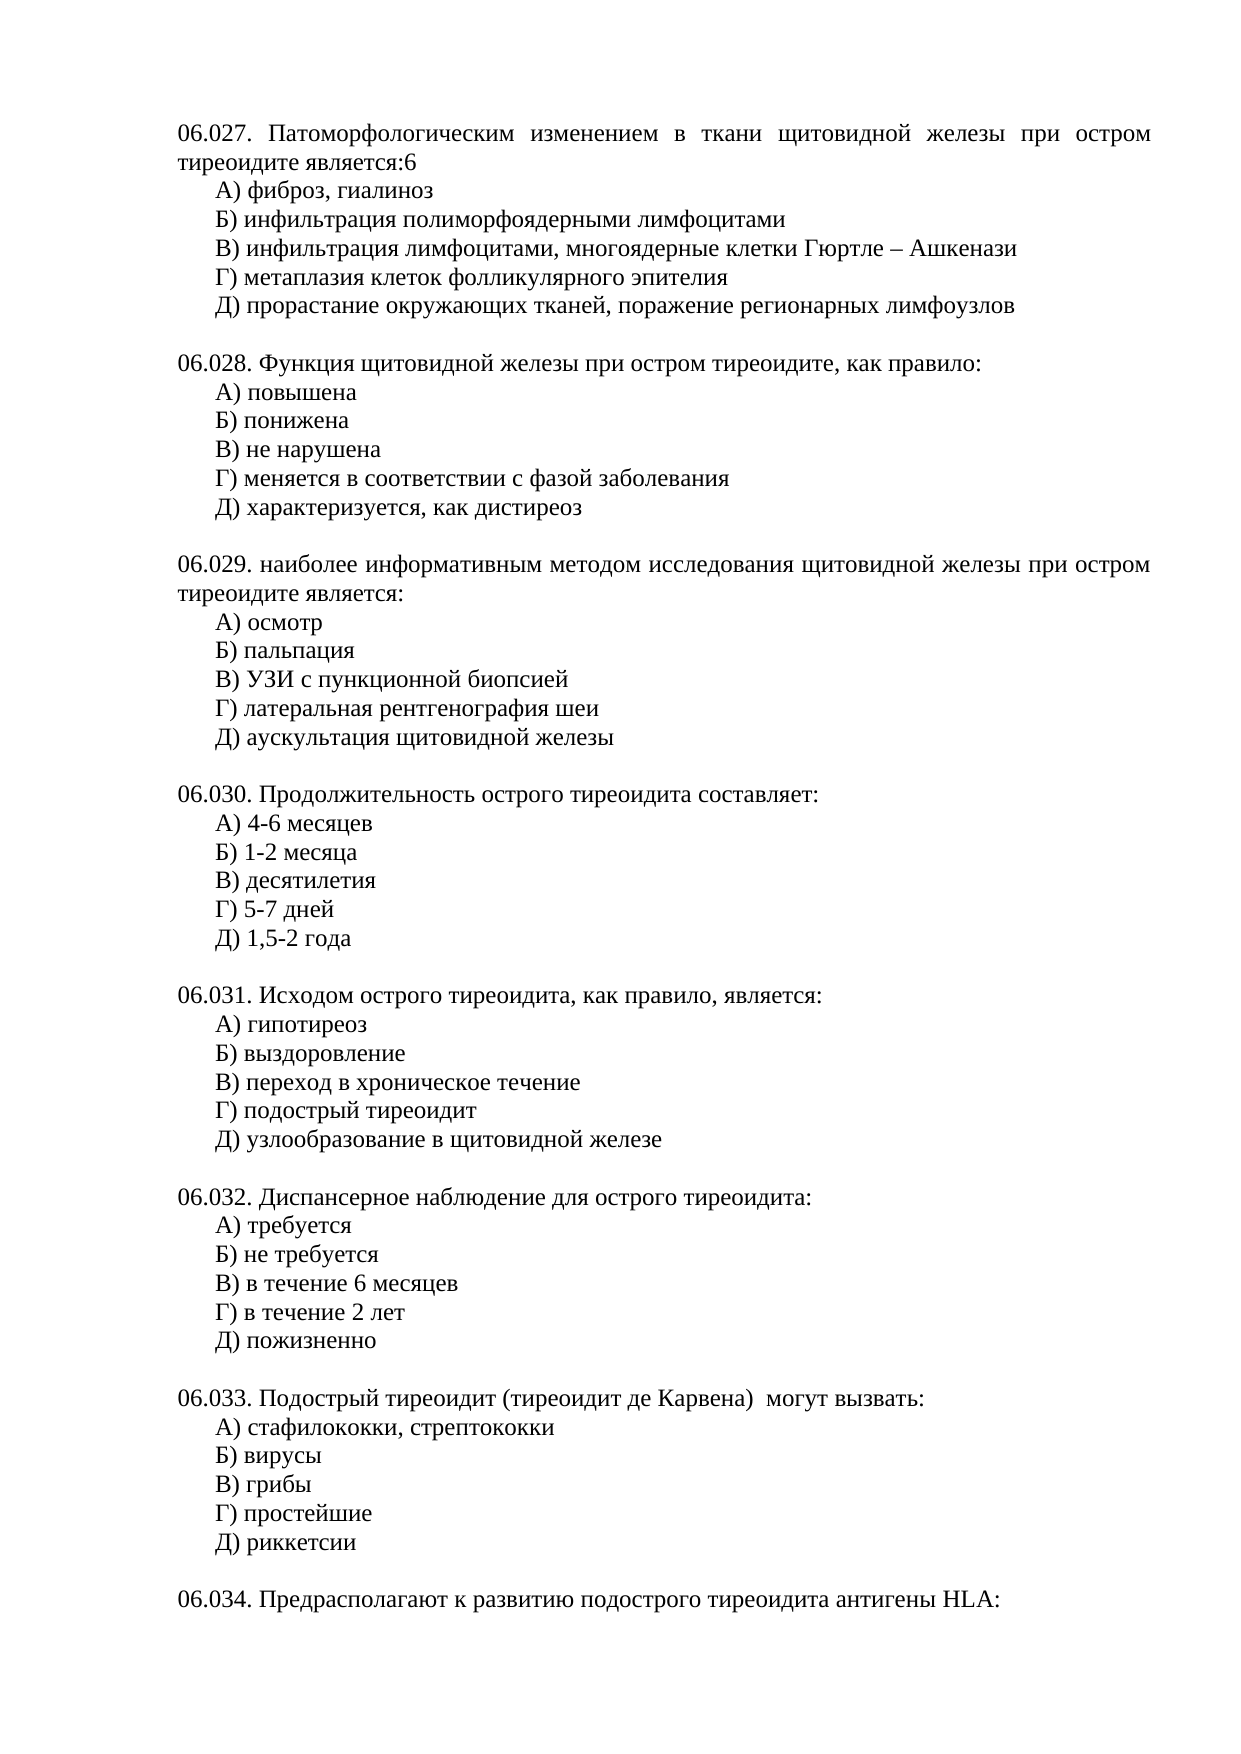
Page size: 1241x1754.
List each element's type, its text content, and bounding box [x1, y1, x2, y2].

text Г) метаплазия клеток фолликулярного эпителия [177, 262, 1152, 291]
text Д) аускультация щитовидной железы [177, 722, 1152, 751]
text В) десятилетия [177, 866, 1152, 894]
text 06.027. Патоморфологическим изменением в ткани щитовидной железы при остром тиреоидите является:6 [177, 118, 1152, 176]
text 06.030. Продолжительность острого тиреоидита составляет: [177, 779, 1152, 808]
text Г) простейшие [177, 1498, 1152, 1527]
text Г) латеральная рентгенография шеи [177, 693, 1152, 722]
text Д) риккетсии [177, 1527, 1152, 1556]
text Д) узлообразование в щитовидной железе [177, 1124, 1152, 1153]
text 06.029. наиболее информативным методом исследования щитовидной железы при остром тиреоидите является: [177, 549, 1152, 607]
text А) гипотиреоз [177, 1009, 1152, 1038]
text Б) инфильтрация полиморфоядерными лимфоцитами [177, 204, 1152, 233]
text В) УЗИ с пункционной биопсией [177, 664, 1152, 693]
text Д) прорастание окружающих тканей, поражение регионарных лимфоузлов [177, 291, 1152, 319]
text Г) меняется в соответствии с фазой заболевания [177, 463, 1152, 492]
text В) не нарушена [177, 434, 1152, 463]
text Б) понижена [177, 406, 1152, 434]
text Г) в течение 2 лет [177, 1297, 1152, 1326]
text В) в течение 6 месяцев [177, 1268, 1152, 1297]
text 06.033. Подострый тиреоидит (тиреоидит де Карвена) могут вызвать: [177, 1383, 1152, 1412]
text 06.028. Функция щитовидной железы при остром тиреоидите, как правило: [177, 348, 1152, 377]
text Г) 5-7 дней [177, 894, 1152, 923]
text Д) 1,5-2 года [177, 923, 1152, 952]
text Б) пальпация [177, 636, 1152, 664]
text Д) характеризуется, как дистиреоз [177, 492, 1152, 521]
text 06.032. Диспансерное наблюдение для острого тиреоидита: [177, 1182, 1152, 1211]
text Б) выздоровление [177, 1038, 1152, 1067]
text А) 4-6 месяцев [177, 808, 1152, 837]
text В) инфильтрация лимфоцитами, многоядерные клетки Гюртле – Ашкенази [177, 233, 1152, 262]
text А) осмотр [177, 607, 1152, 636]
text А) повышена [177, 377, 1152, 406]
text 06.034. Предрасполагают к развитию подострого тиреоидита антигены HLA: [177, 1584, 1152, 1613]
text А) стафилококки, стрептококки [177, 1412, 1152, 1441]
text В) переход в хроническое течение [177, 1067, 1152, 1096]
text Г) подострый тиреоидит [177, 1096, 1152, 1124]
text Б) 1-2 месяца [177, 837, 1152, 866]
text Д) пожизненно [177, 1326, 1152, 1354]
text А) фиброз, гиалиноз [177, 176, 1152, 204]
text Б) вирусы [177, 1441, 1152, 1469]
text А) требуется [177, 1211, 1152, 1239]
text 06.031. Исходом острого тиреоидита, как правило, является: [177, 981, 1152, 1009]
text В) грибы [177, 1469, 1152, 1498]
text Б) не требуется [177, 1239, 1152, 1268]
